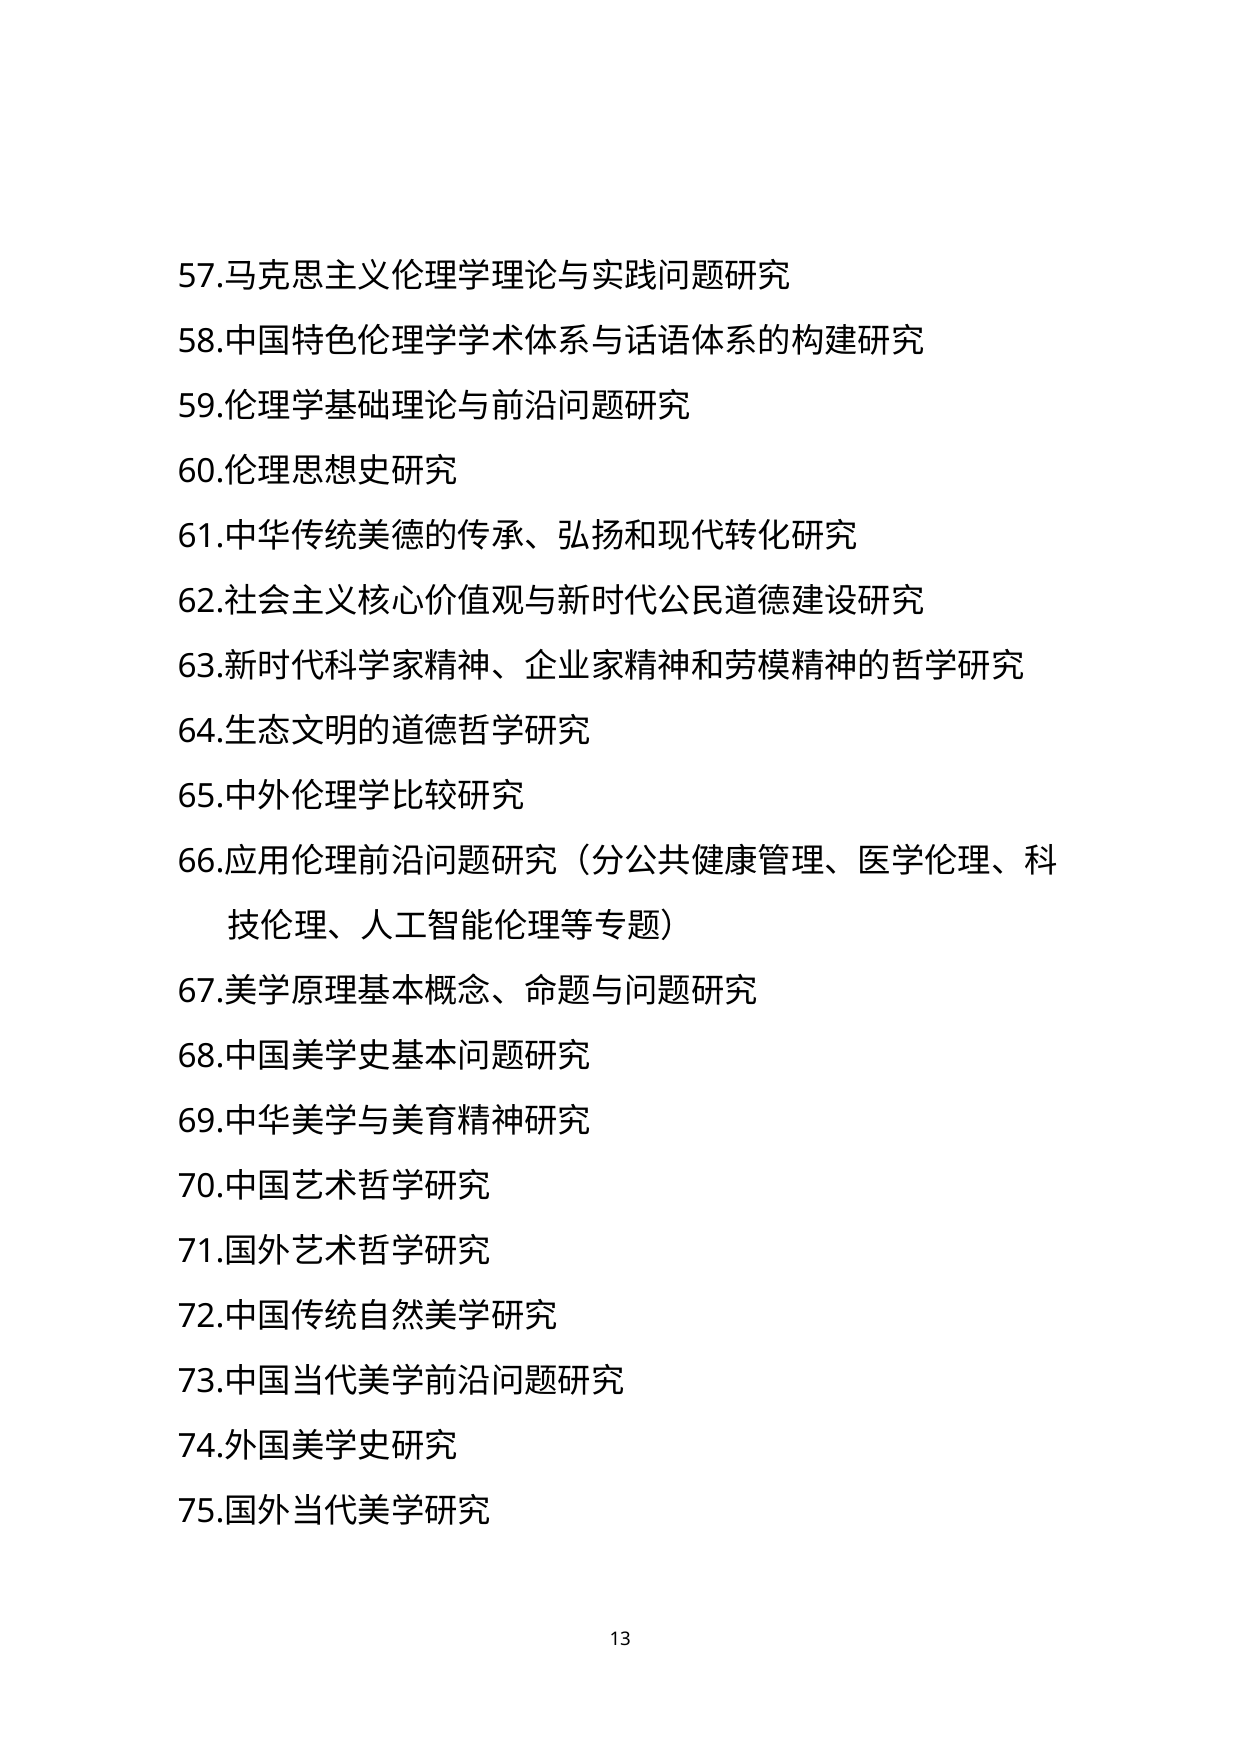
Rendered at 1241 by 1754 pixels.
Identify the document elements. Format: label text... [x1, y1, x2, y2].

text 72.中国传统自然美学研究 [177, 1280, 1063, 1345]
text 57.马克思主义伦理学理论与实践问题研究 [177, 240, 1063, 305]
text 60.伦理思想史研究 [177, 435, 1063, 500]
text 73.中国当代美学前沿问题研究 [177, 1345, 1063, 1410]
text 65.中外伦理学比较研究 [177, 760, 1063, 825]
text 74.外国美学史研究 [177, 1410, 1063, 1475]
text 63.新时代科学家精神、企业家精神和劳模精神的哲学研究 [177, 630, 1063, 695]
text 66.应用伦理前沿问题研究（分公共健康管理、医学伦理、科技伦理、人工智能伦理等专题） [177, 825, 1063, 955]
text 75.国外当代美学研究 [177, 1475, 1063, 1540]
text 69.中华美学与美育精神研究 [177, 1085, 1063, 1150]
text 62.社会主义核心价值观与新时代公民道德建设研究 [177, 565, 1063, 630]
text 71.国外艺术哲学研究 [177, 1215, 1063, 1280]
text 64.生态文明的道德哲学研究 [177, 695, 1063, 760]
text 61.中华传统美德的传承、弘扬和现代转化研究 [177, 500, 1063, 565]
text 68.中国美学史基本问题研究 [177, 1020, 1063, 1085]
text 67.美学原理基本概念、命题与问题研究 [177, 955, 1063, 1020]
text 58.中国特色伦理学学术体系与话语体系的构建研究 [177, 305, 1063, 370]
text 59.伦理学基础理论与前沿问题研究 [177, 370, 1063, 435]
text 70.中国艺术哲学研究 [177, 1150, 1063, 1215]
